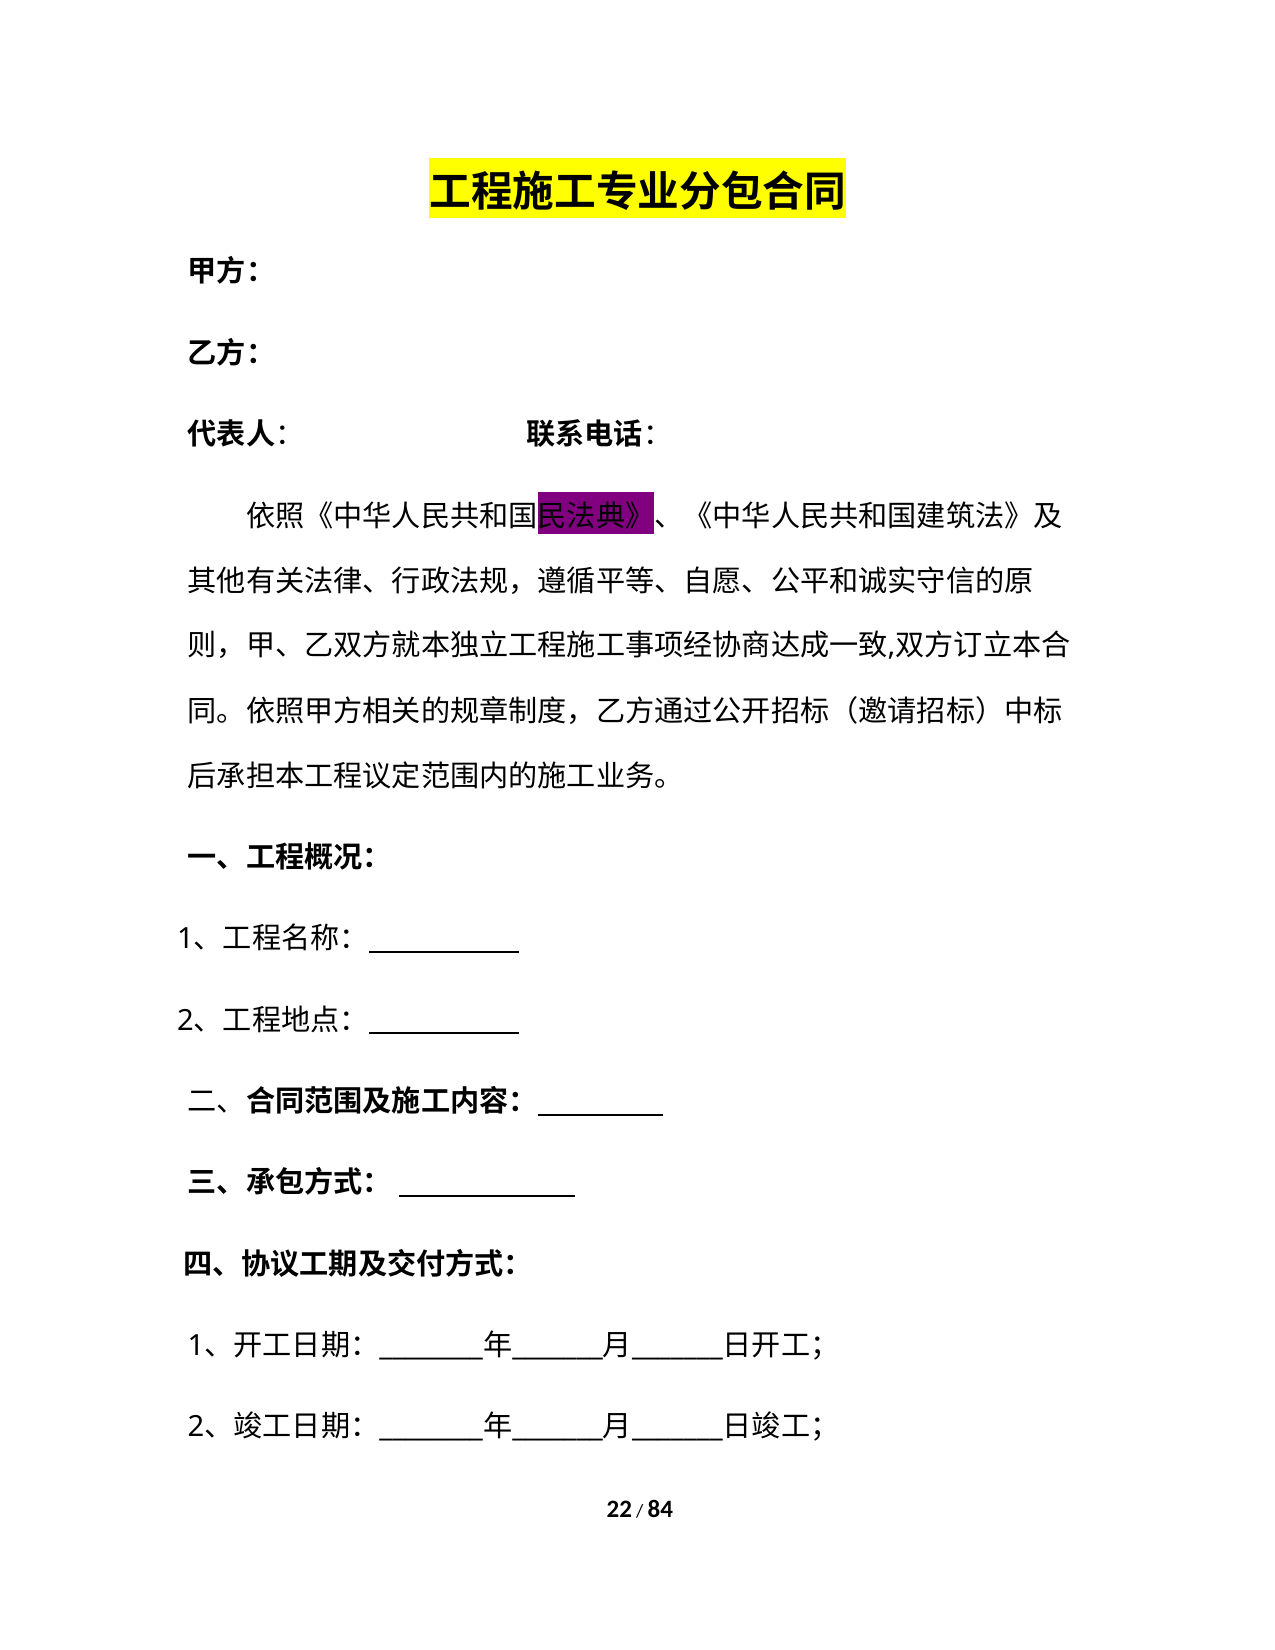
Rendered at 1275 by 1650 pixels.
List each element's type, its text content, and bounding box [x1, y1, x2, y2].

text 甲方： [187, 237, 1087, 302]
text 一、工程概况： [187, 822, 1087, 887]
text 工程施工专业分包合同 [187, 155, 1087, 220]
text 依照《中华人民共和国民法典》、《中华人民共和国建筑法》及其他有关法律、行政法规，遵循平等、自愿、公平和诚实守信的原则，甲、乙双方就本独立工程施工事项经协商达成一致,双方订立本合同。依照甲方相关的规章制度，乙方通过公开招标（邀请招标）中标后承担本工程议定范围内的施工业务。 [187, 481, 1087, 806]
list 承包方式： [187, 1147, 1031, 1212]
text 1、开工日期：________年_______月_______日开工； [187, 1310, 1087, 1375]
list 合同范围及施工内容： [187, 1066, 1031, 1131]
text 四、协议工期及交付方式： [147, 1229, 1087, 1294]
text 乙方： [187, 318, 1031, 383]
list 工程名称： [177, 903, 1031, 968]
text 代表人： 联系电话： [187, 399, 1087, 464]
text 2、竣工日期：________年_______月_______日竣工； [187, 1392, 1087, 1457]
list 工程地点： [177, 985, 1031, 1050]
